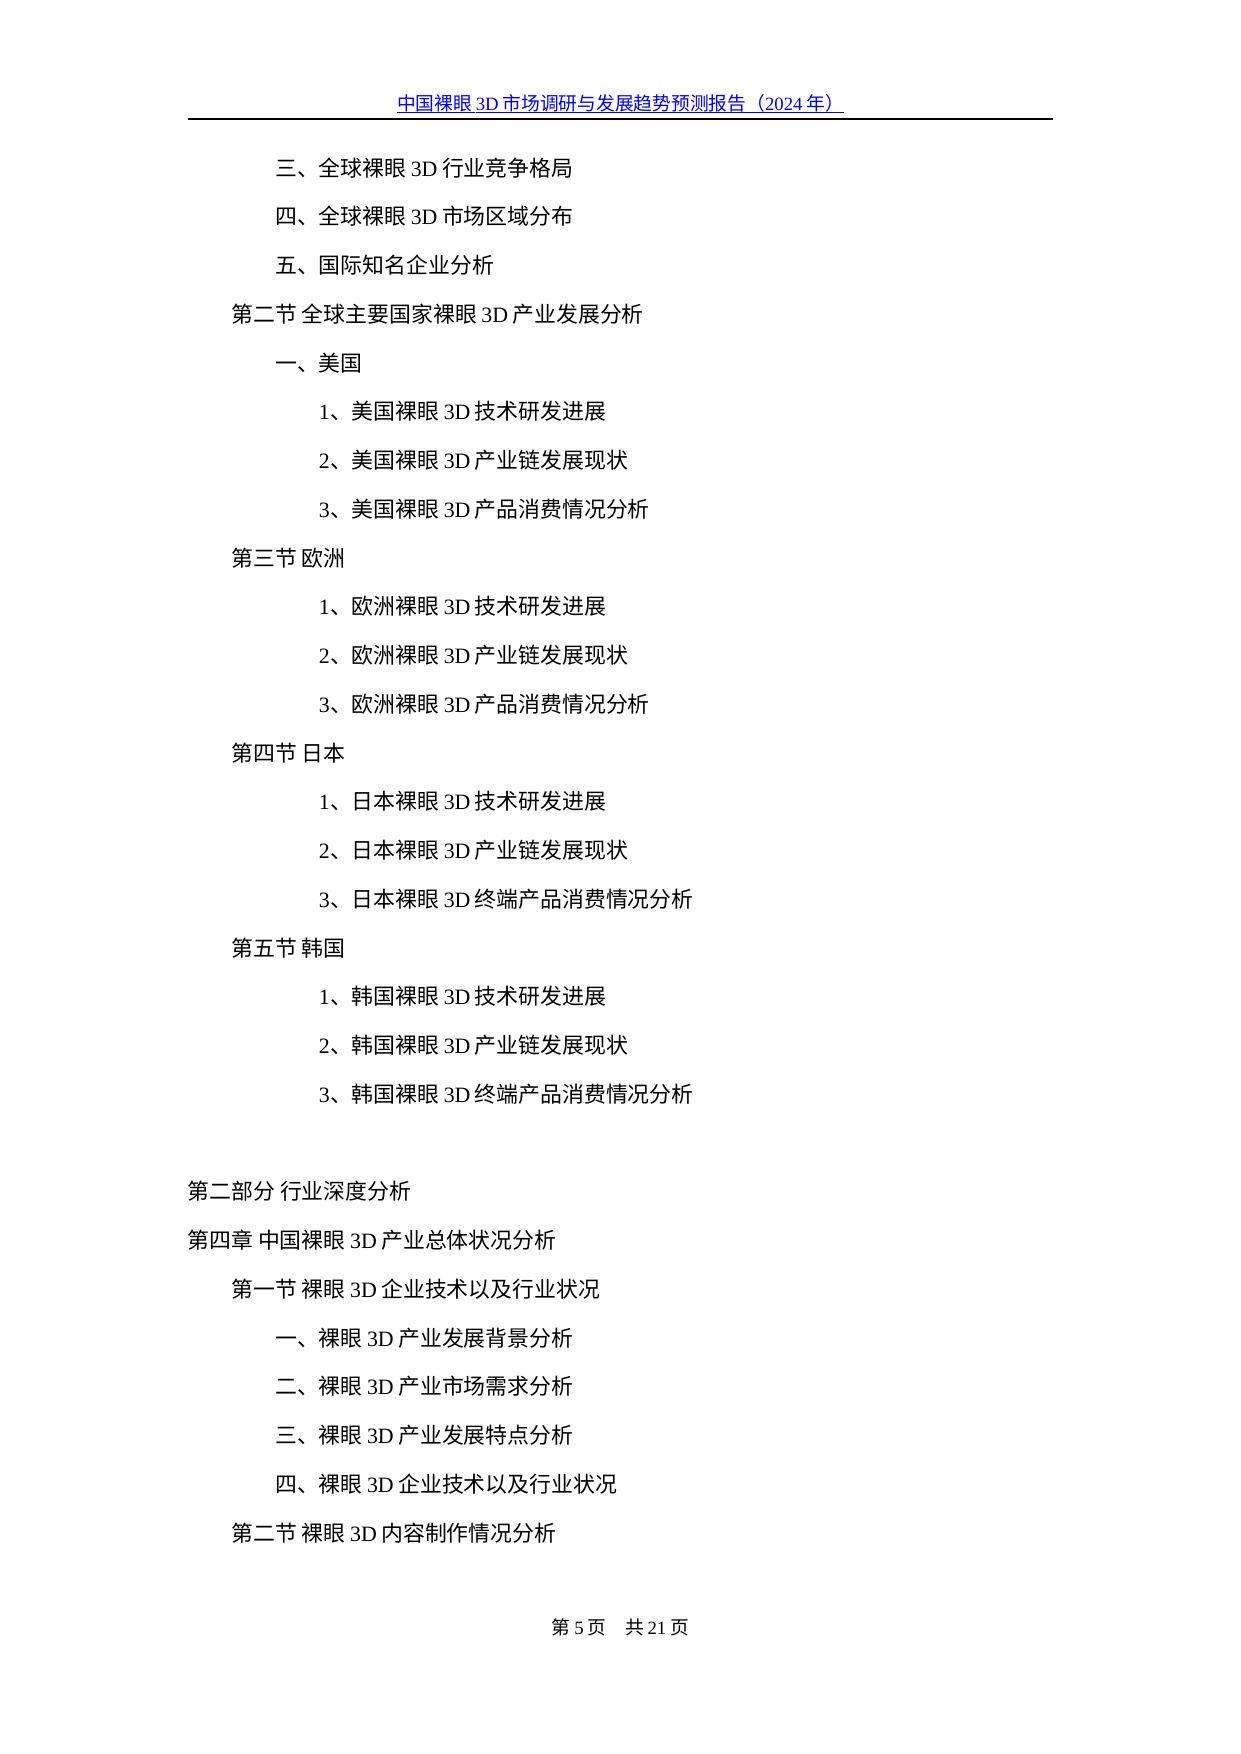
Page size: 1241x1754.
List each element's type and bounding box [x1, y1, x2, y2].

text [187, 150, 1053, 1548]
